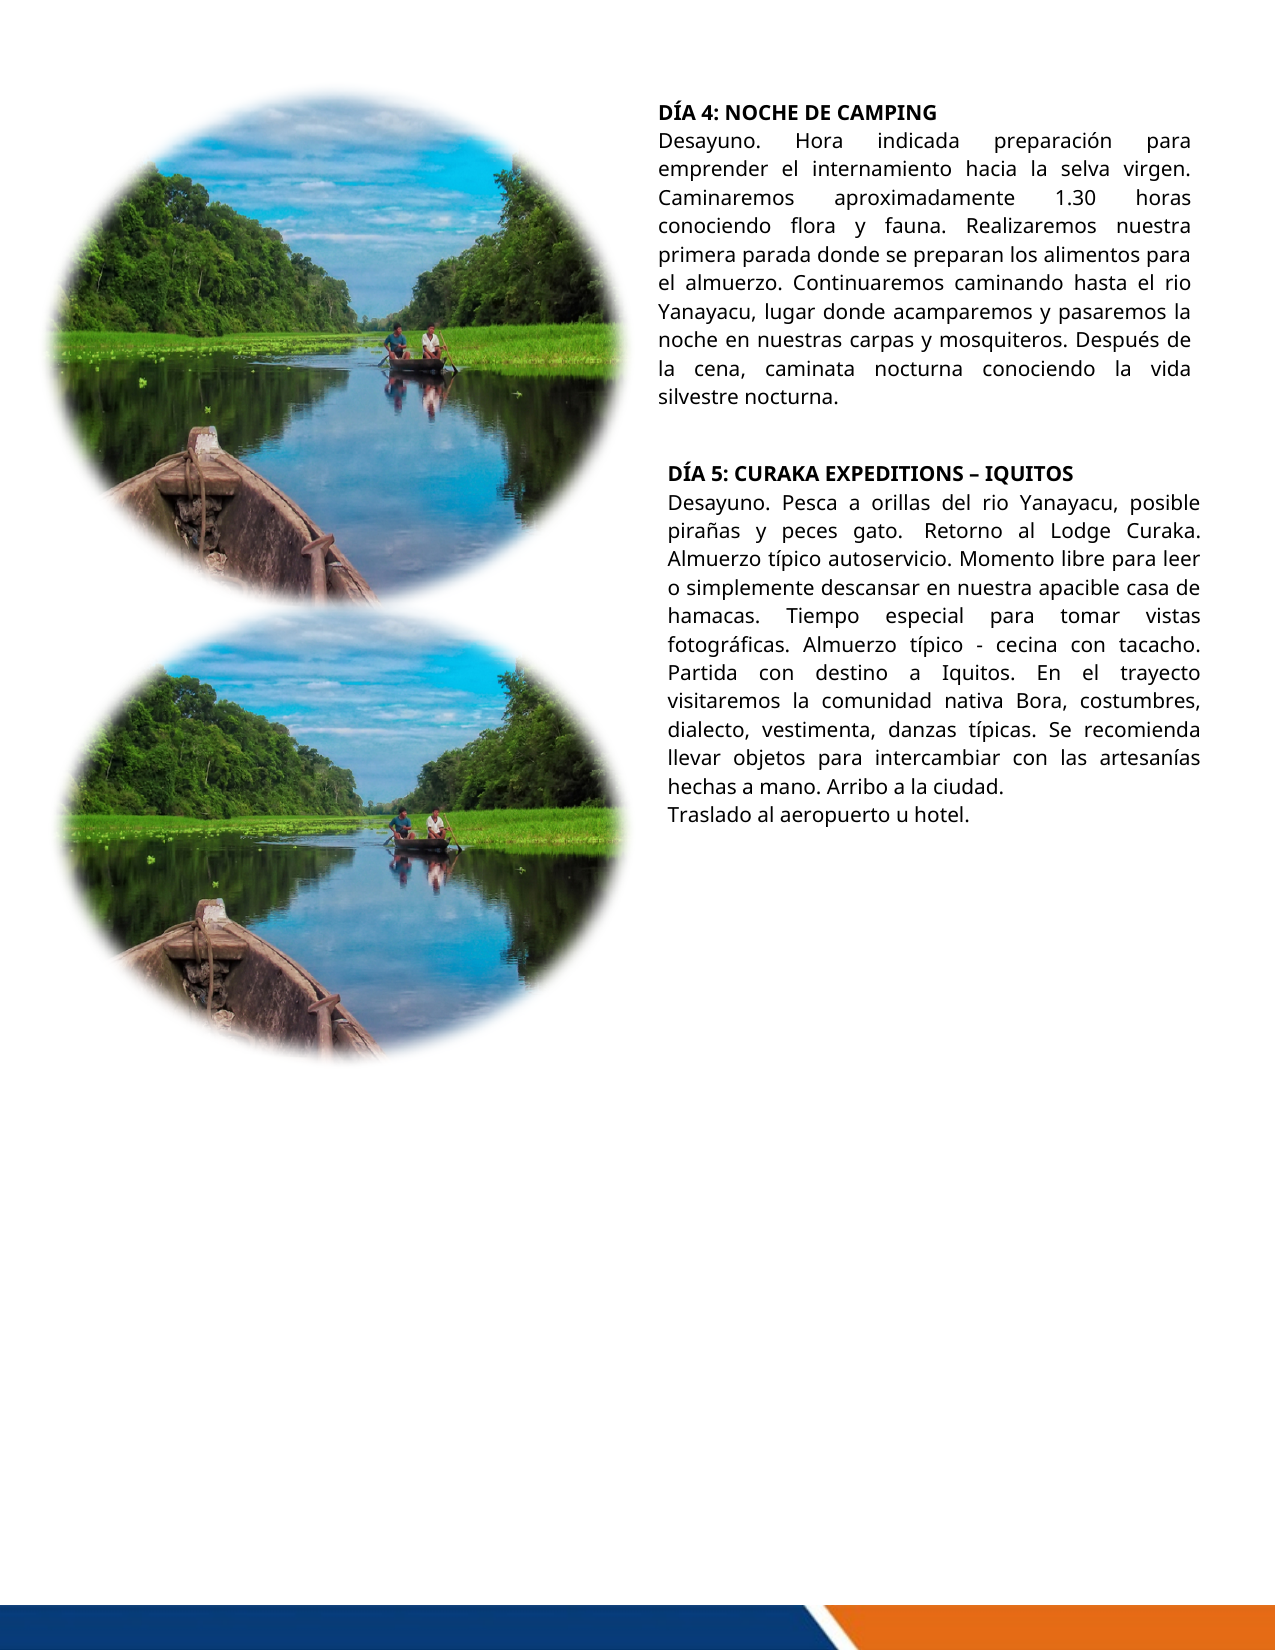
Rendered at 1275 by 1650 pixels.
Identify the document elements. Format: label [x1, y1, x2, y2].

picture [0, 1605, 1275, 1650]
